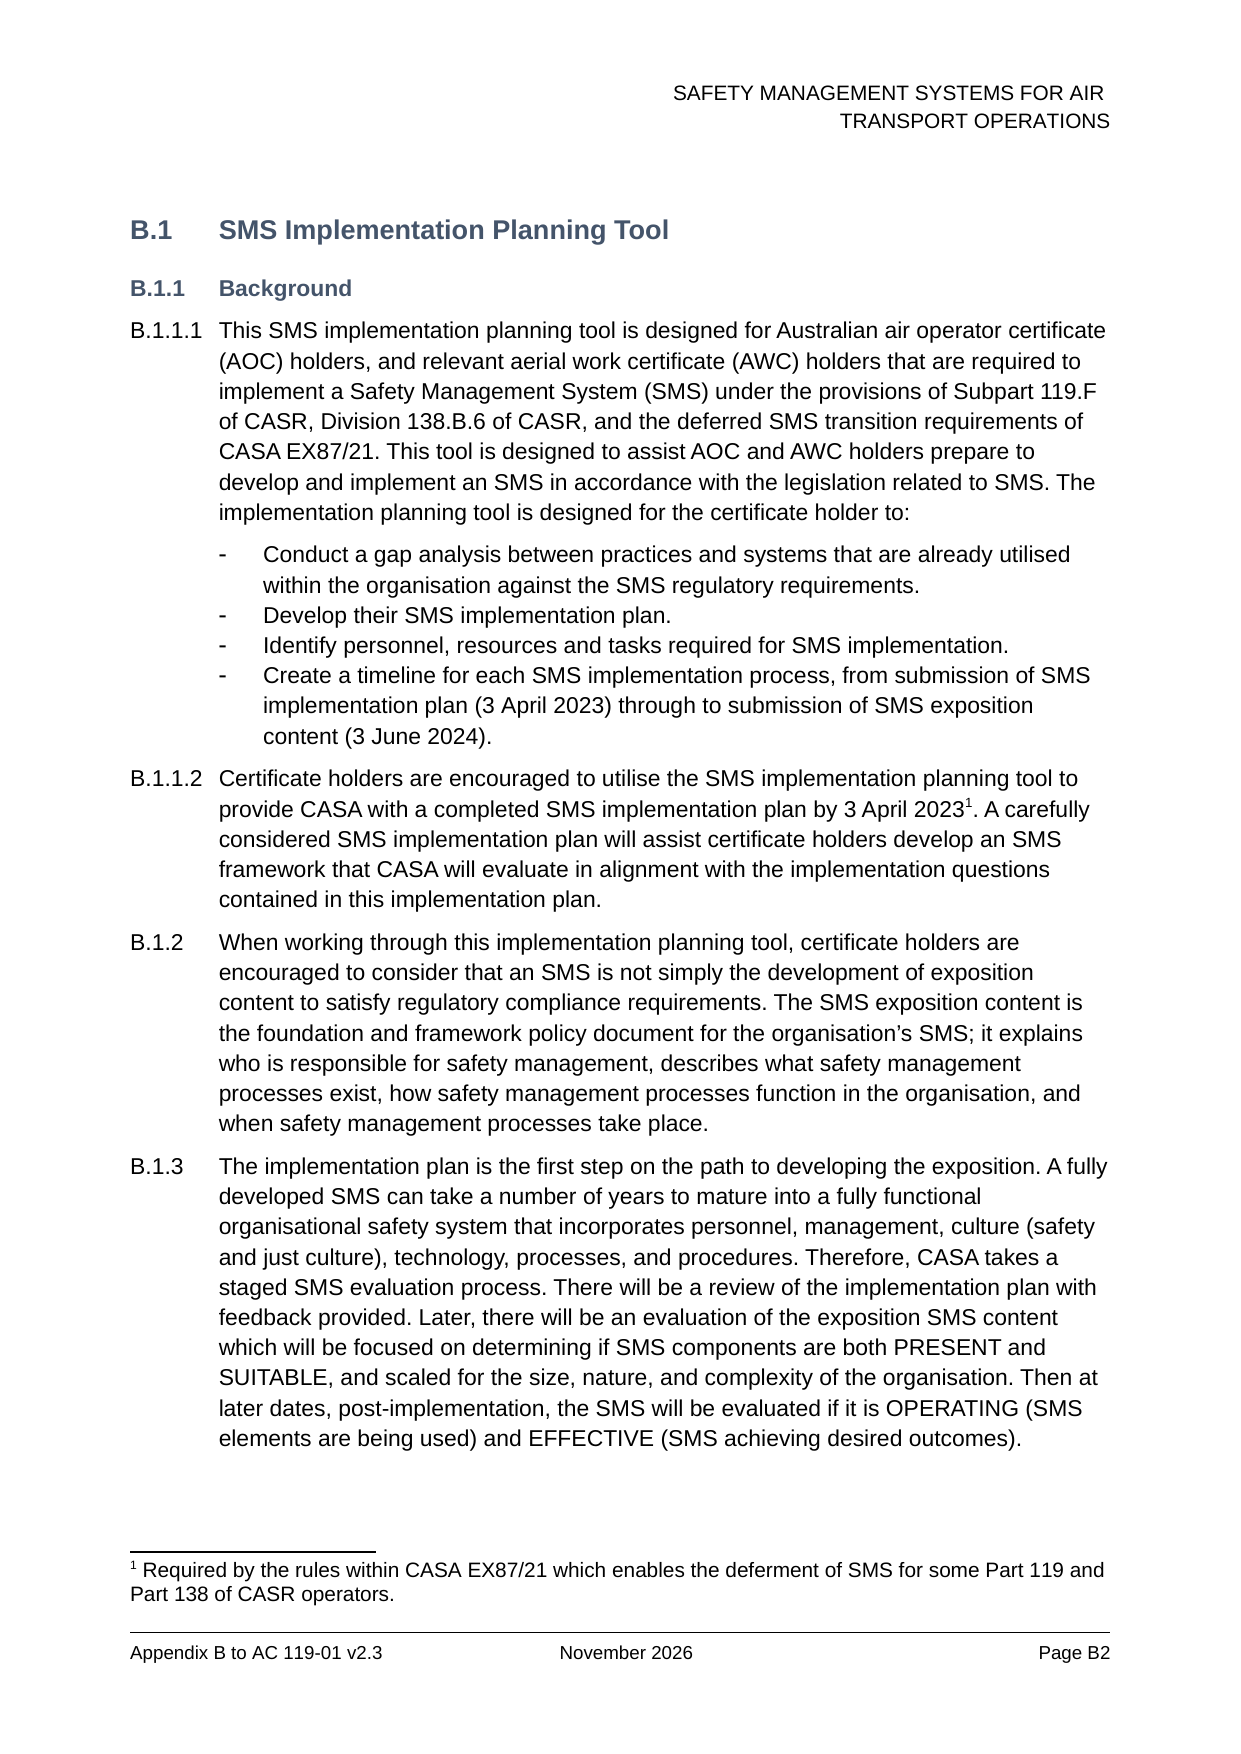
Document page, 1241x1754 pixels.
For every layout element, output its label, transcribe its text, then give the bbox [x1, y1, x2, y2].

subtitle When working through this implementation planning tool, certificate holders are encouraged to consider that an SMS is not simply the development of exposition content to satisfy regulatory compliance requirements. The SMS exposition content is the foundation and framework policy document for the organisation’s SMS; it explains who is responsible for safety management, describes what safety management processes exist, how safety management processes function in the organisation, and when safety management processes take place. [130, 929, 1110, 1136]
list Develop their SMS implementation plan. [218, 602, 1110, 628]
subtitle The implementation plan is the first step on the path to developing the exposition. A fully developed SMS can take a number of years to mature into a fully functional organisational safety system that incorporates personnel, management, culture (safety and just culture), technology, processes, and procedures. Therefore, CASA takes a staged SMS evaluation process. There will be a review of the implementation plan with feedback provided. Later, there will be an evaluation of the exposition SMS content which will be focused on determining if SMS components are both PRESENT and SUITABLE, and scaled for the size, nature, and complexity of the organisation. Then at later dates, post-implementation, the SMS will be evaluated if it is OPERATING (SMS elements are being used) and EFFECTIVE (SMS achieving desired outcomes). [130, 1153, 1110, 1451]
subtitle SMS Implementation Planning Tool [130, 214, 1110, 245]
list Create a timeline for each SMS implementation process, from submission of SMS implementation plan (3 April 2023) through to submission of SMS exposition content (3 June 2024). [218, 662, 1110, 749]
subtitle This SMS implementation planning tool is designed for Australian air operator certificate (AOC) holders, and relevant aerial work certificate (AWC) holders that are required to implement a Safety Management System (SMS) under the provisions of Subpart 119.F of CASR, Division 138.B.6 of CASR, and the deferred SMS transition requirements of CASA EX87/21. This tool is designed to assist AOC and AWC holders prepare to develop and implement an SMS in accordance with the legislation related to SMS. The implementation planning tool is designed for the certificate holder to: [130, 317, 1110, 525]
subtitle Certificate holders are encouraged to utilise the SMS implementation planning tool to provide CASA with a completed SMS implementation plan by 3 April 2023. A carefully considered SMS implementation plan will assist certificate holders develop an SMS framework that CASA will evaluate in alignment with the implementation questions contained in this implementation plan. [130, 765, 1110, 912]
subtitle Background [130, 275, 1110, 301]
list Conduct a gap analysis between practices and systems that are already utilised within the organisation against the SMS regulatory requirements. [218, 541, 1110, 598]
list Identify personnel, resources and tasks required for SMS implementation. [218, 632, 1110, 658]
